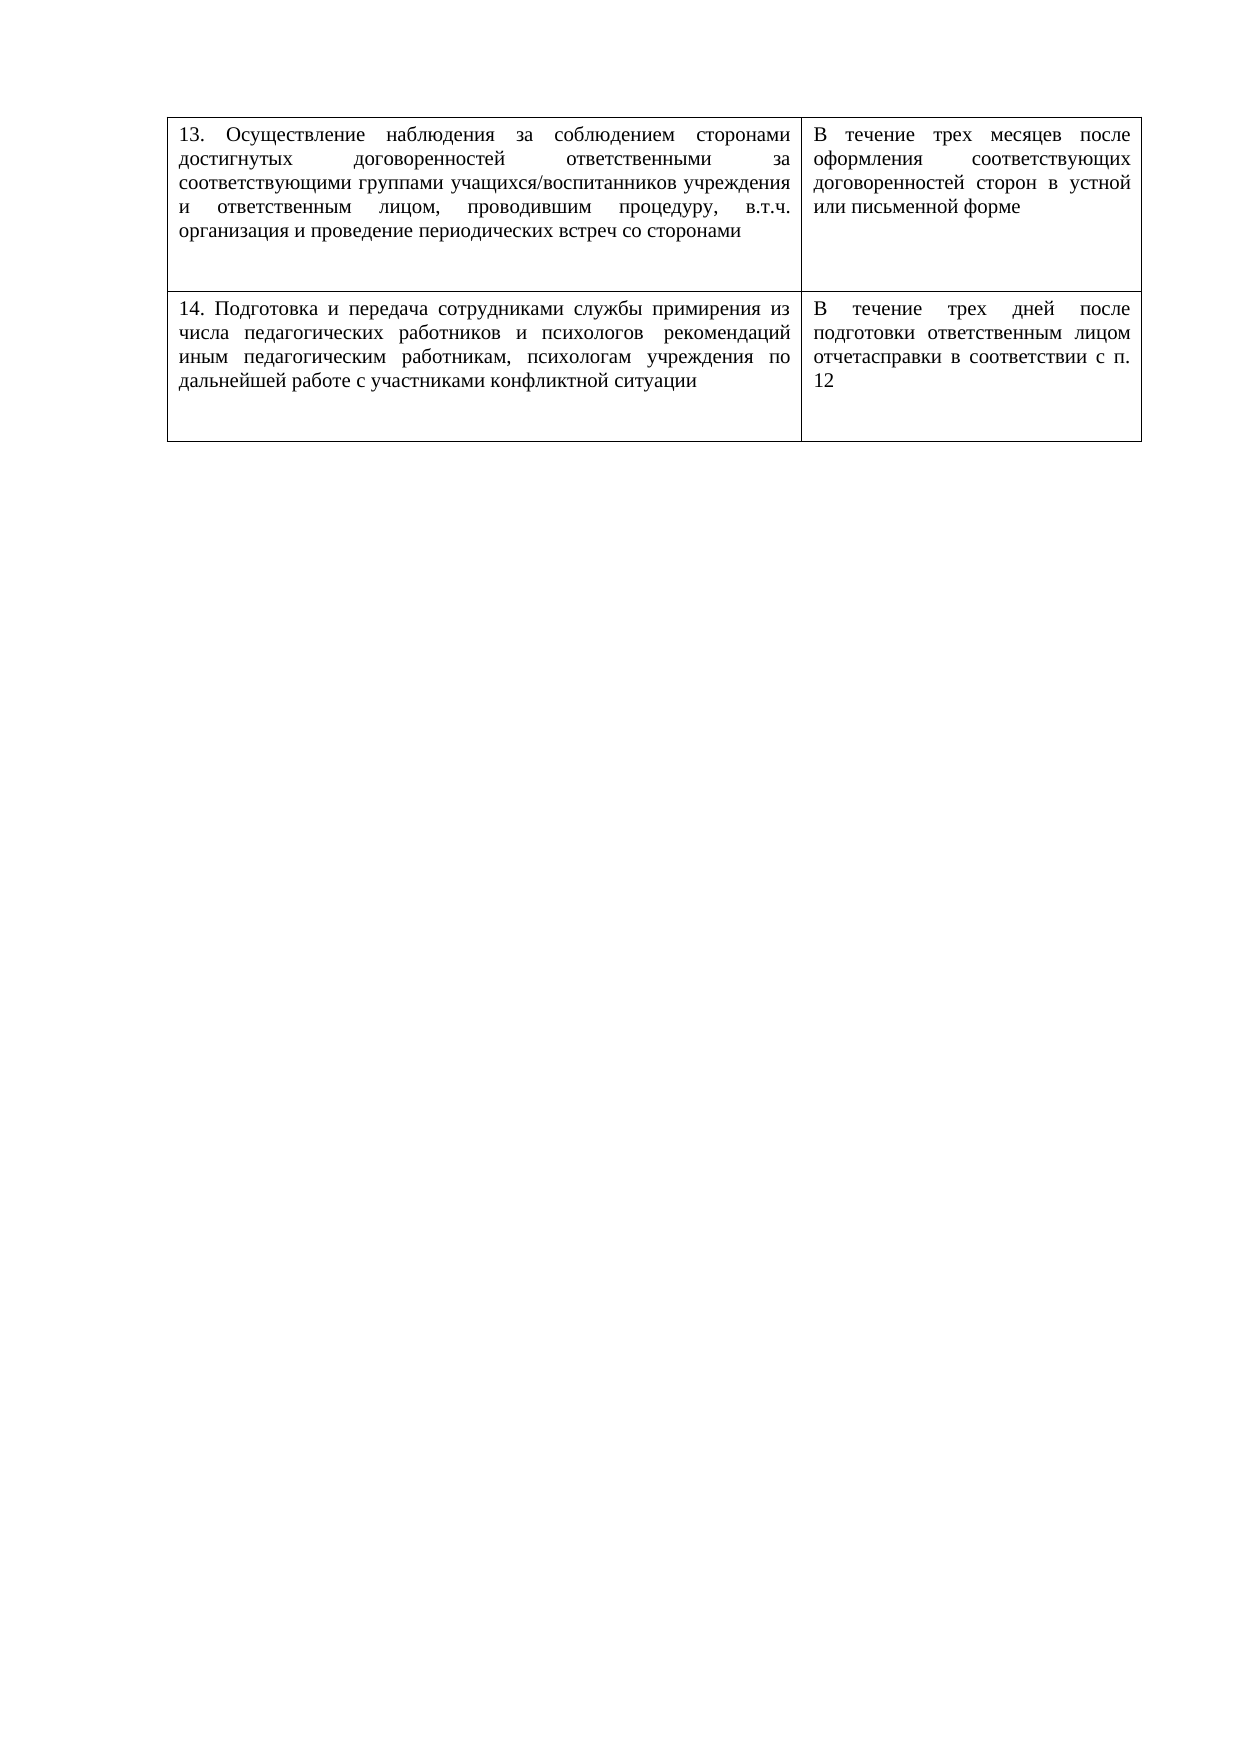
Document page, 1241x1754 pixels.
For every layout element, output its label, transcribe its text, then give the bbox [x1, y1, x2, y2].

table_cell 14. Подготовка и передача сотрудниками службы примирения из числа педагогических работников и психологов рекомендаций иным педагогическим работникам, психологам учреждения по дальнейшей работе с участниками конфликтной ситуации [168, 292, 801, 441]
table_cell В течение трех дней после подготовки ответственным лицом отчетасправки в соответствии с п. 12 [802, 292, 1141, 441]
table_header В течение трех месяцев после оформления соответствующих договоренностей сторон в устной или письменной форме [802, 118, 1141, 291]
table_header 13. Осуществление наблюдения за соблюдением сторонами достигнутых договоренностей ответственными за соответствующими группами учащихся/воспитанников учреждения и ответственным лицом, проводившим процедуру, в.т.ч. организация и проведение периодических встреч со сторонами [168, 118, 801, 291]
